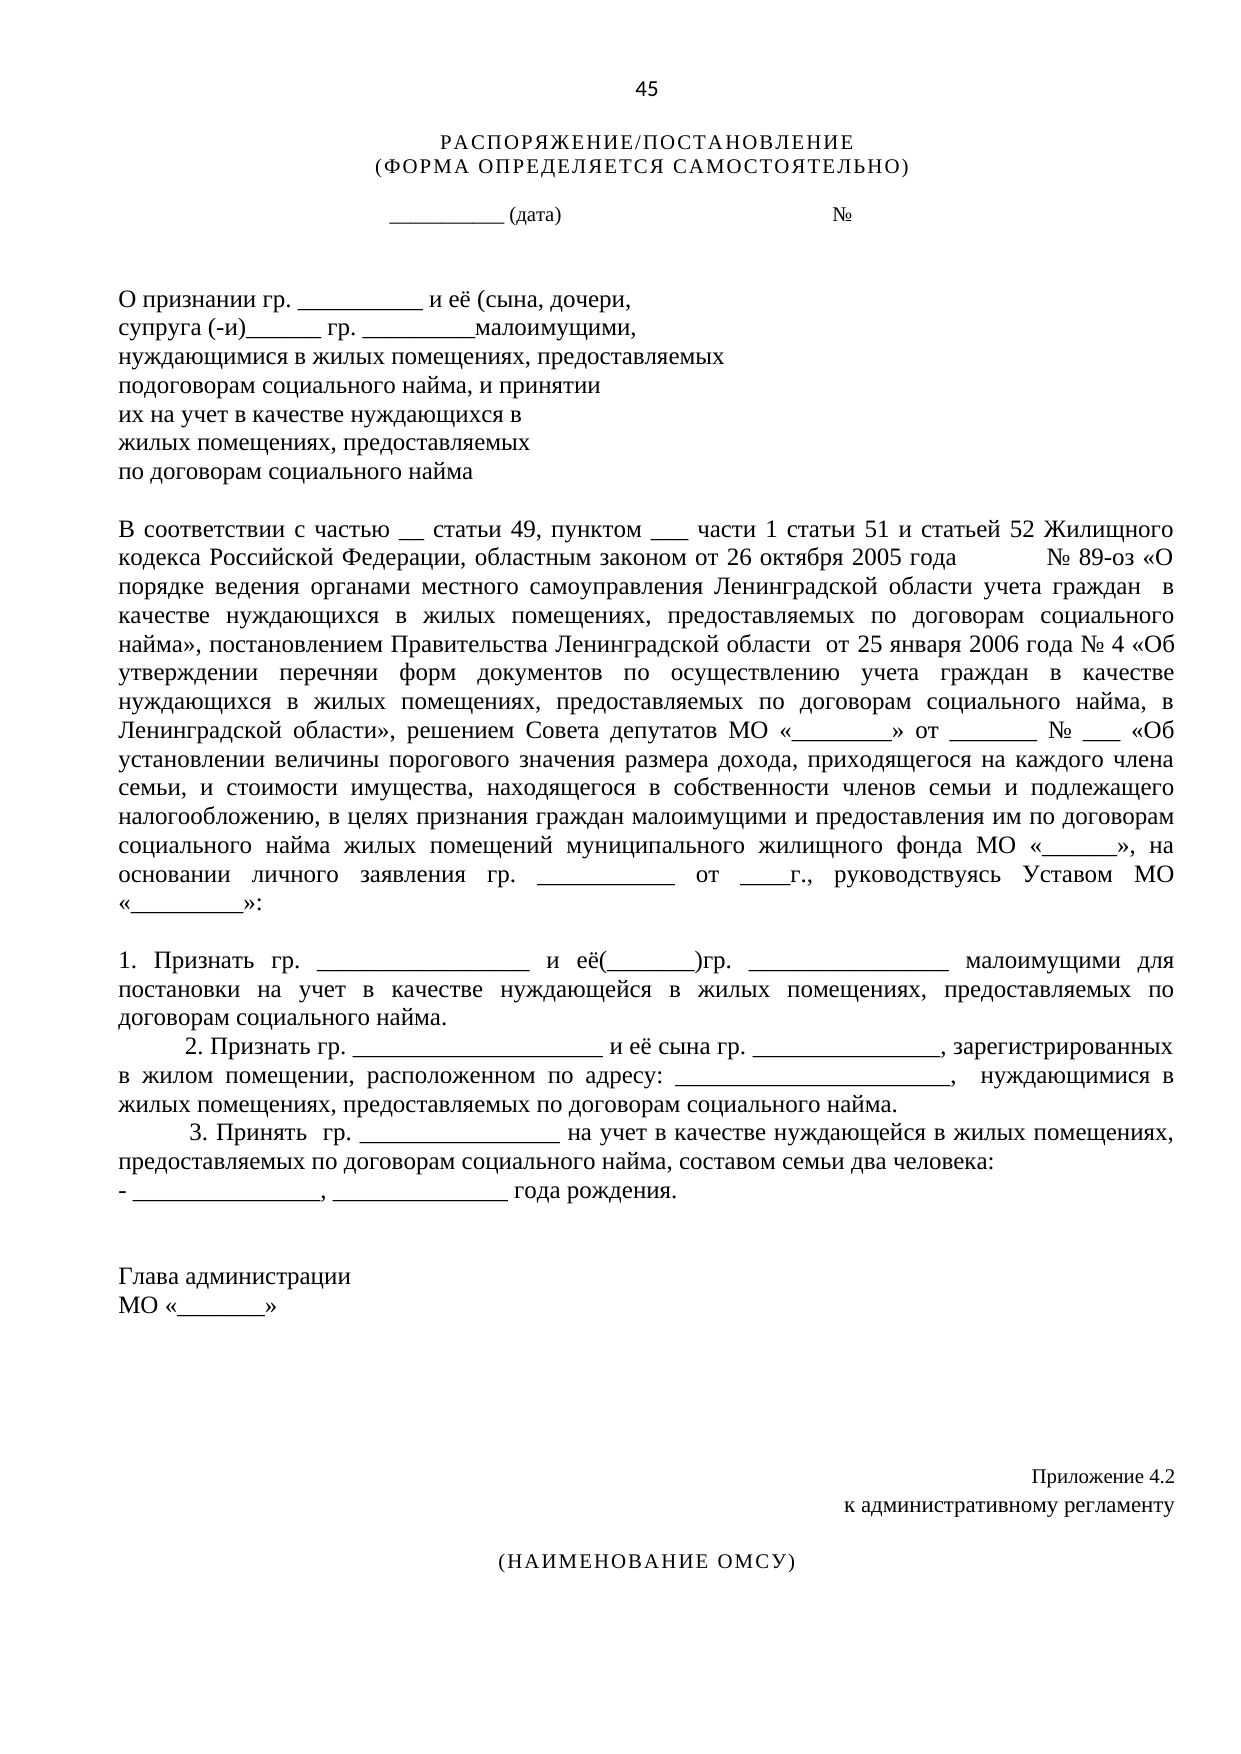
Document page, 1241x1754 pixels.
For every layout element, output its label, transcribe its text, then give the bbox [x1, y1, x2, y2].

text 3. Принять гр. ________________ на учет в качестве нуждающейся в жилых помещениях, предоставляемых по договорам социального найма, составом семьи два человека: [118, 1117, 1175, 1175]
text подоговорам социального найма, и принятии [118, 370, 1175, 399]
text - _______________, ______________ года рождения. [118, 1175, 1175, 1204]
text 2. Признать гр. ____________________ и её сына гр. _______________, зарегистрированных в жилом помещении, расположенном по адресу: ______________________, нуждающимися в жилых помещениях, предоставляемых по договорам социального найма. [118, 1031, 1175, 1117]
text нуждающимися в жилых помещениях, предоставляемых [118, 341, 1175, 370]
text О признании гр. __________ и её (сына, дочери, [118, 284, 1175, 312]
text Приложение 4.2 [124, 1464, 1175, 1488]
subtitle (наименование ОМСУ) [118, 1549, 1175, 1573]
text к административному регламенту [118, 1492, 1175, 1518]
text по договорам социального найма [118, 456, 1175, 485]
subtitle (форма определяется самостоятельно) [118, 154, 1175, 178]
text Глава администрации [118, 1261, 1175, 1290]
text В соответствии с частью __ статьи 49, пунктом ___ части 1 статьи 51 и статьей 52 Жилищного кодекса Российской Федерации, областным законом от 26 октября 2005 года № 89-оз «О порядке ведения органами местного самоуправления Ленинградской области учета граждан в качестве нуждающихся в жилых помещениях, предоставляемых по договорам социального найма», постановлением Правительства Ленинградской области от 25 января 2006 года № 4 «Об утверждении перечняи форм документов по осуществлению учета граждан в качестве нуждающихся в жилых помещениях, предоставляемых по договорам социального найма, в Ленинградской области», решением Совета депутатов МО «________» от _______ № ___ «Об установлении величины порогового значения размера дохода, приходящегося на каждого члена семьи, и стоимости имущества, находящегося в собственности членов семьи и подлежащего налогообложению, в целях признания граждан малоимущими и предоставления им по договорам социального найма жилых помещений муниципального жилищного фонда МО «______», на основании личного заявления гр. ___________ от ____г., руководствуясь Уставом МО «_________»: [118, 514, 1175, 916]
text их на учет в качестве нуждающихся в [118, 399, 1175, 427]
text ___________ (дата) № [118, 202, 1175, 226]
text жилых помещениях, предоставляемых [118, 427, 1175, 456]
text супруга (-и)______ гр. _________малоимущими, [118, 312, 1175, 341]
text 1. Признать гр. _________________ и её(_______)гр. ________________ малоимущими для постановки на учет в качестве нуждающейся в жилых помещениях, предоставляемых по договорам социального найма. [118, 945, 1175, 1031]
text МО «_______» [118, 1290, 1175, 1319]
subtitle РАСПОРЯЖЕНИЕ/постановление [118, 130, 1175, 154]
